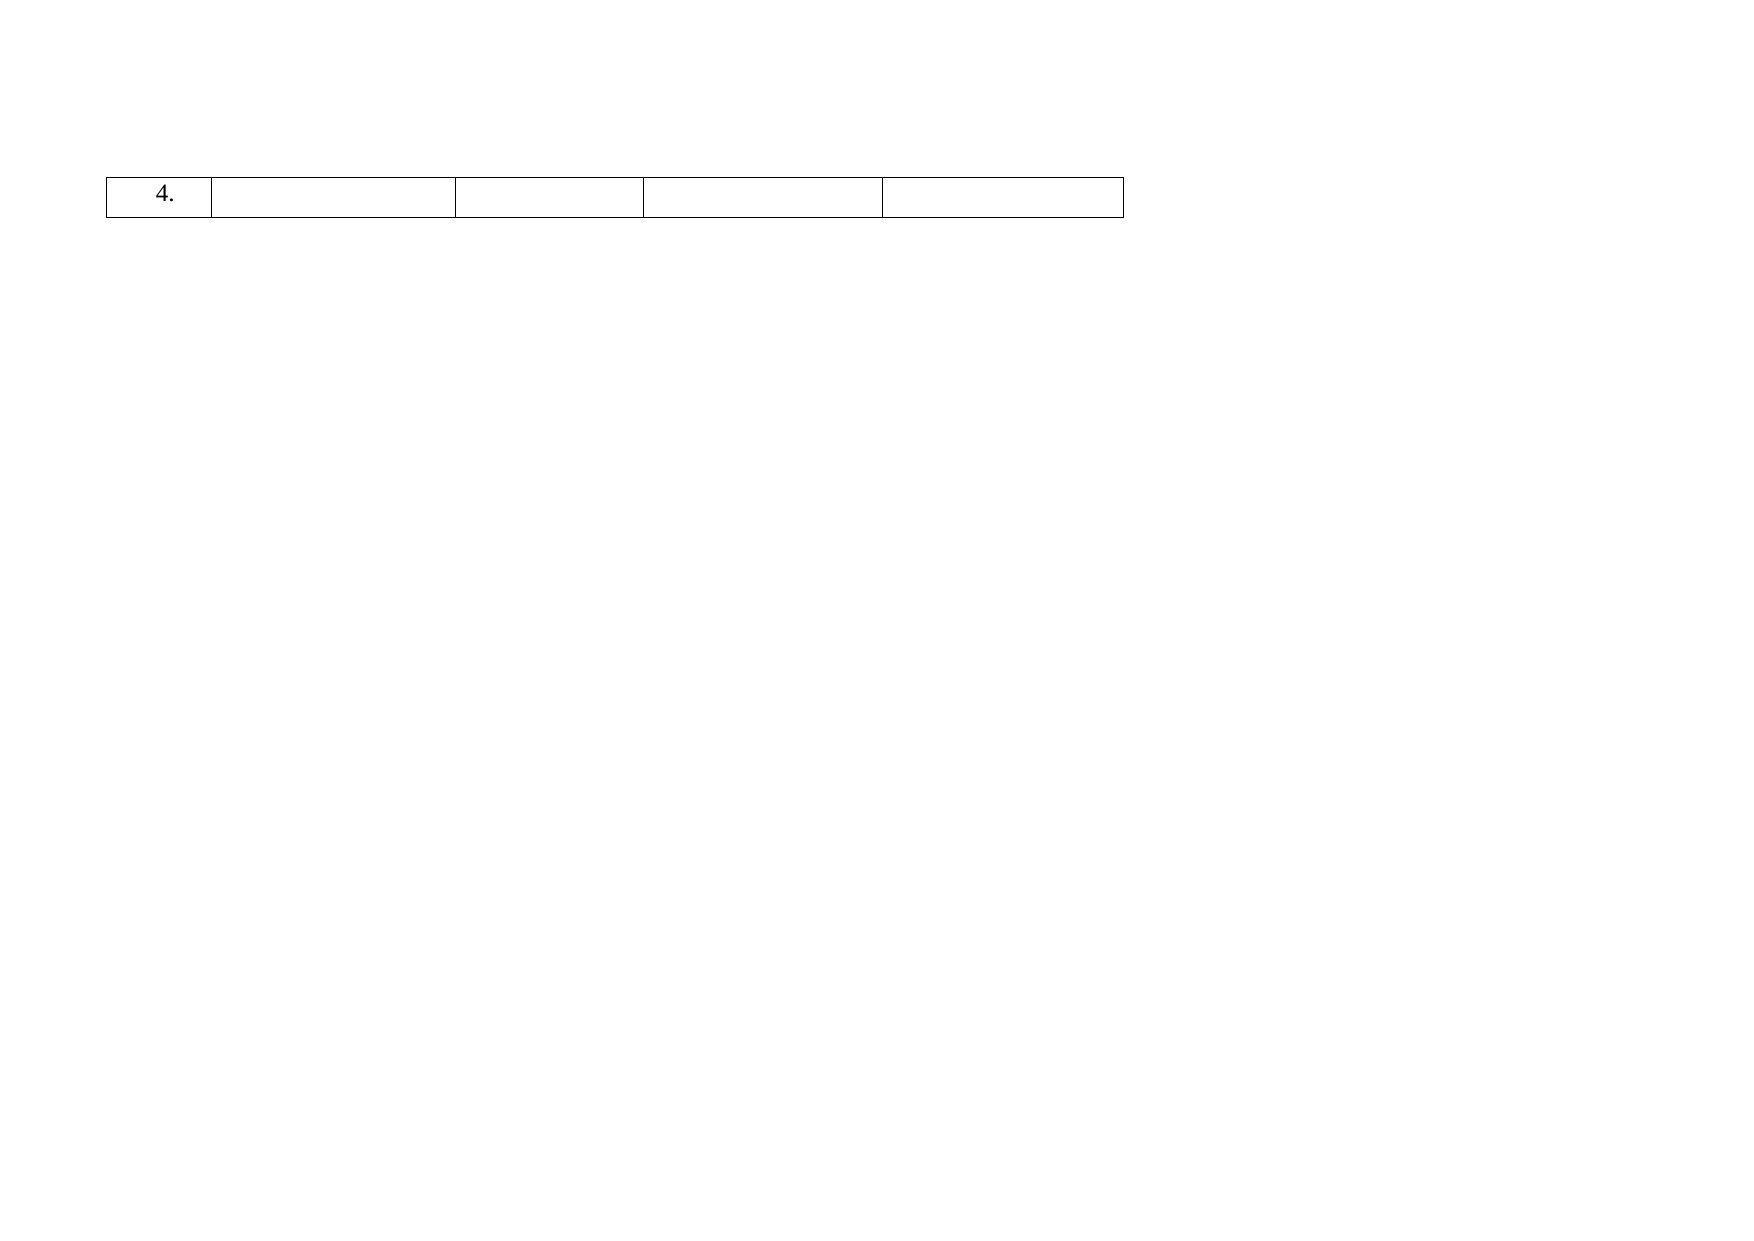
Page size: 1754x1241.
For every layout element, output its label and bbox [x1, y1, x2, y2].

table_cell [644, 178, 882, 217]
table_cell [212, 178, 455, 217]
table_cell [883, 178, 1123, 217]
table_cell [107, 178, 211, 217]
table_cell [456, 178, 643, 217]
